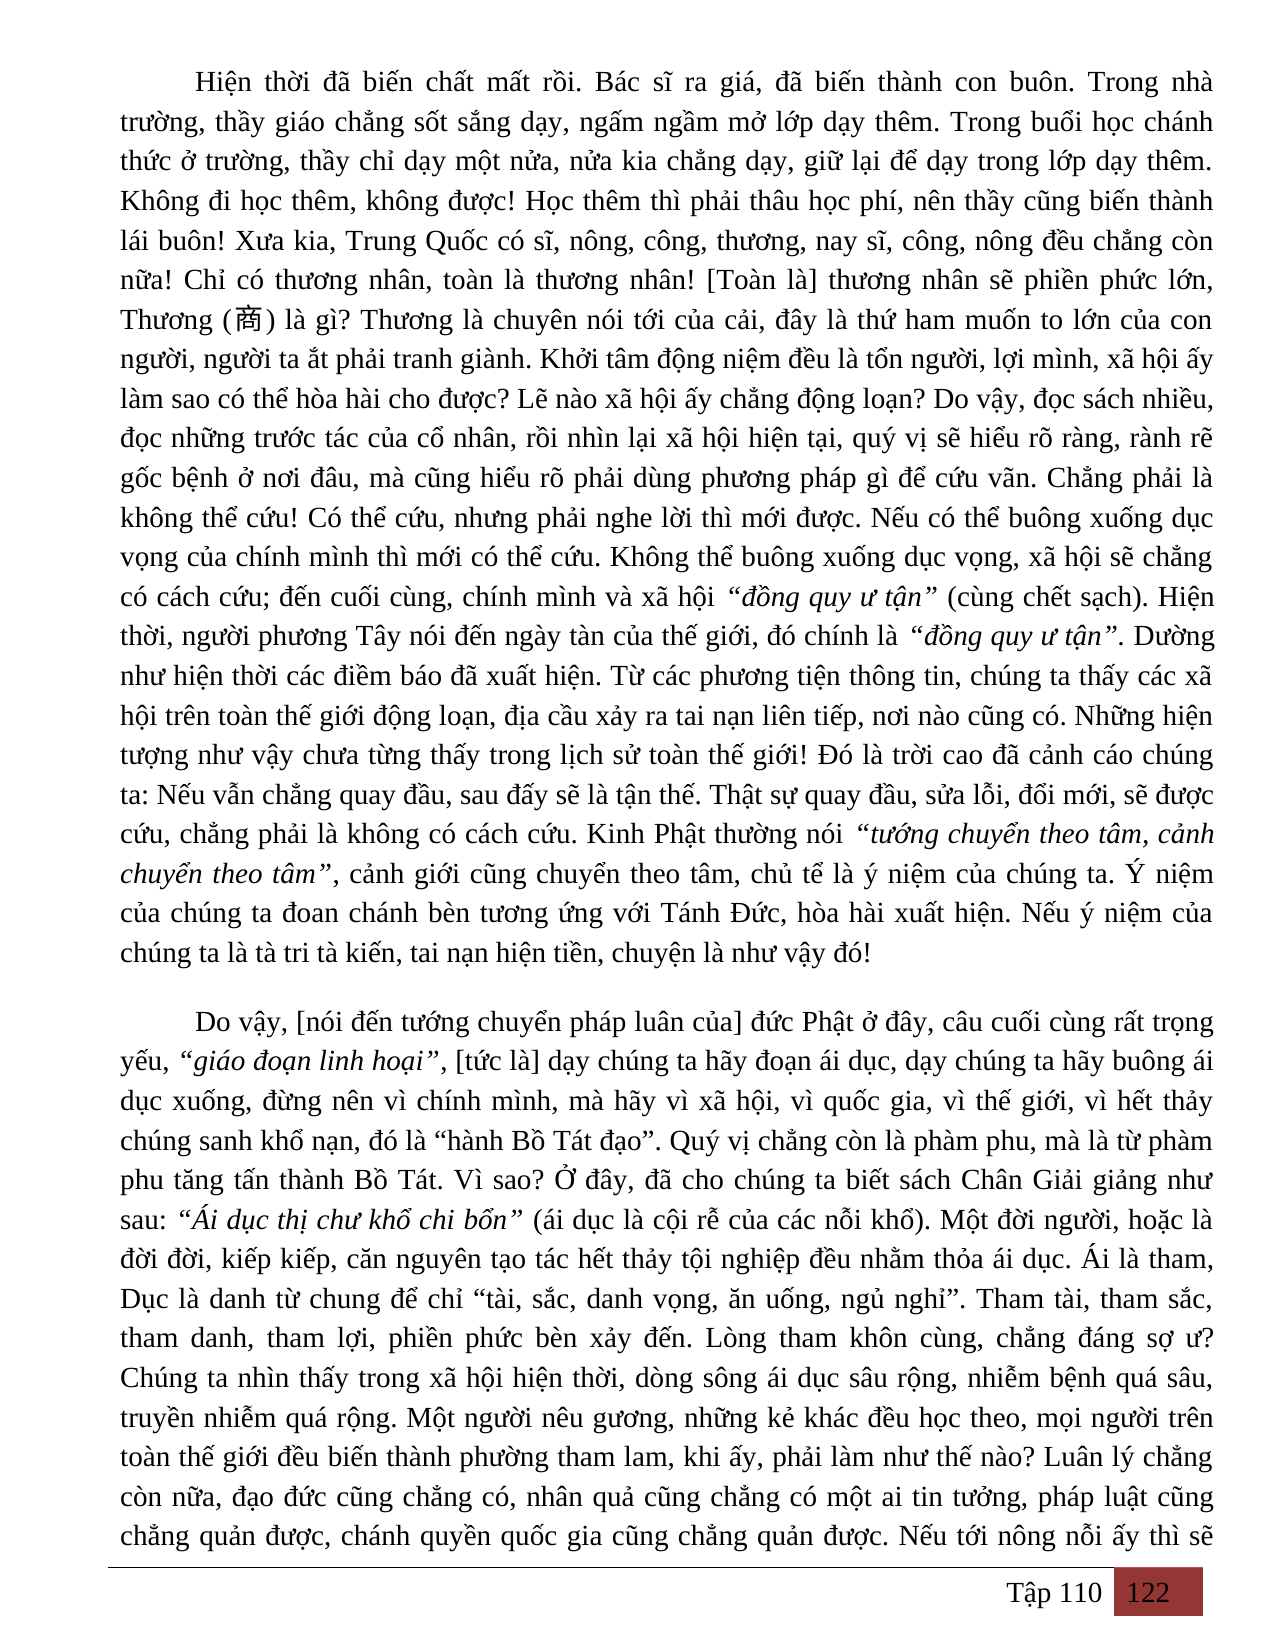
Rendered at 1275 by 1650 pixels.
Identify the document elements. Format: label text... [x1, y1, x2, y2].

text Hiện thời đã biến chất mất rồi. Bác sĩ ra giá, đã biến thành con buôn. Trong nhà trường, thầy giáo chẳng sốt sắng dạy, ngấm ngầm mở lớp dạy thêm. Trong buổi học chánh thức ở trường, thầy chỉ dạy một nửa, nửa kia chẳng dạy, giữ lại để dạy trong lớp dạy thêm. Không đi học thêm, không được! Học thêm thì phải thâu học phí, nên thầy cũng biến thành lái buôn! Xưa kia, Trung Quốc có sĩ, nông, công, thương, nay sĩ, công, nông đều chẳng còn nữa! Chỉ có thương nhân, toàn là thương nhân! [Toàn là] thương nhân sẽ phiền phức lớn, Thương (商) là gì? Thương là chuyên nói tới của cải, đây là thứ ham muốn to lớn của con người, người ta ắt phải tranh giành. Khởi tâm động niệm đều là tổn người, lợi mình, xã hội ấy làm sao có thể hòa hài cho được? Lẽ nào xã hội ấy chẳng động loạn? Do vậy, đọc sách nhiều, đọc những trước tác của cổ nhân, rồi nhìn lại xã hội hiện tại, quý vị sẽ hiểu rõ ràng, rành rẽ gốc bệnh ở nơi đâu, mà cũng hiểu rõ phải dùng phương pháp gì để cứu vãn. Chẳng phải là không thể cứu! Có thể cứu, nhưng phải nghe lời thì mới được. Nếu có thể buông xuống dục vọng của chính mình thì mới có thể cứu. Không thể buông xuống dục vọng, xã hội sẽ chẳng có cách cứu; đến cuối cùng, chính mình và xã hội “đồng quy ư tận” (cùng chết sạch). Hiện thời, người phương Tây nói đến ngày tàn của thế giới, đó chính là “đồng quy ư tận”. Dường như hiện thời các điềm báo đã xuất hiện. Từ các phương tiện thông tin, chúng ta thấy các xã hội trên toàn thế giới động loạn, địa cầu xảy ra tai nạn liên tiếp, nơi nào cũng có. Những hiện tượng như vậy chưa từng thấy trong lịch sử toàn thế giới! Đó là trời cao đã cảnh cáo chúng ta: Nếu vẫn chẳng quay đầu, sau đấy sẽ là tận thế. Thật sự quay đầu, sửa lỗi, đổi mới, sẽ được cứu, chẳng phải là không có cách cứu. Kinh Phật thường nói “tướng chuyển theo tâm, cảnh chuyển theo tâm”, cảnh giới cũng chuyển theo tâm, chủ tể là ý niệm của chúng ta. Ý niệm của chúng ta đoan chánh bèn tương ứng với Tánh Đức, hòa hài xuất hiện. Nếu ý niệm của chúng ta là tà tri tà kiến, tai nạn hiện tiền, chuyện là như vậy đó! [120, 60, 1215, 970]
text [120, 999, 1215, 1554]
